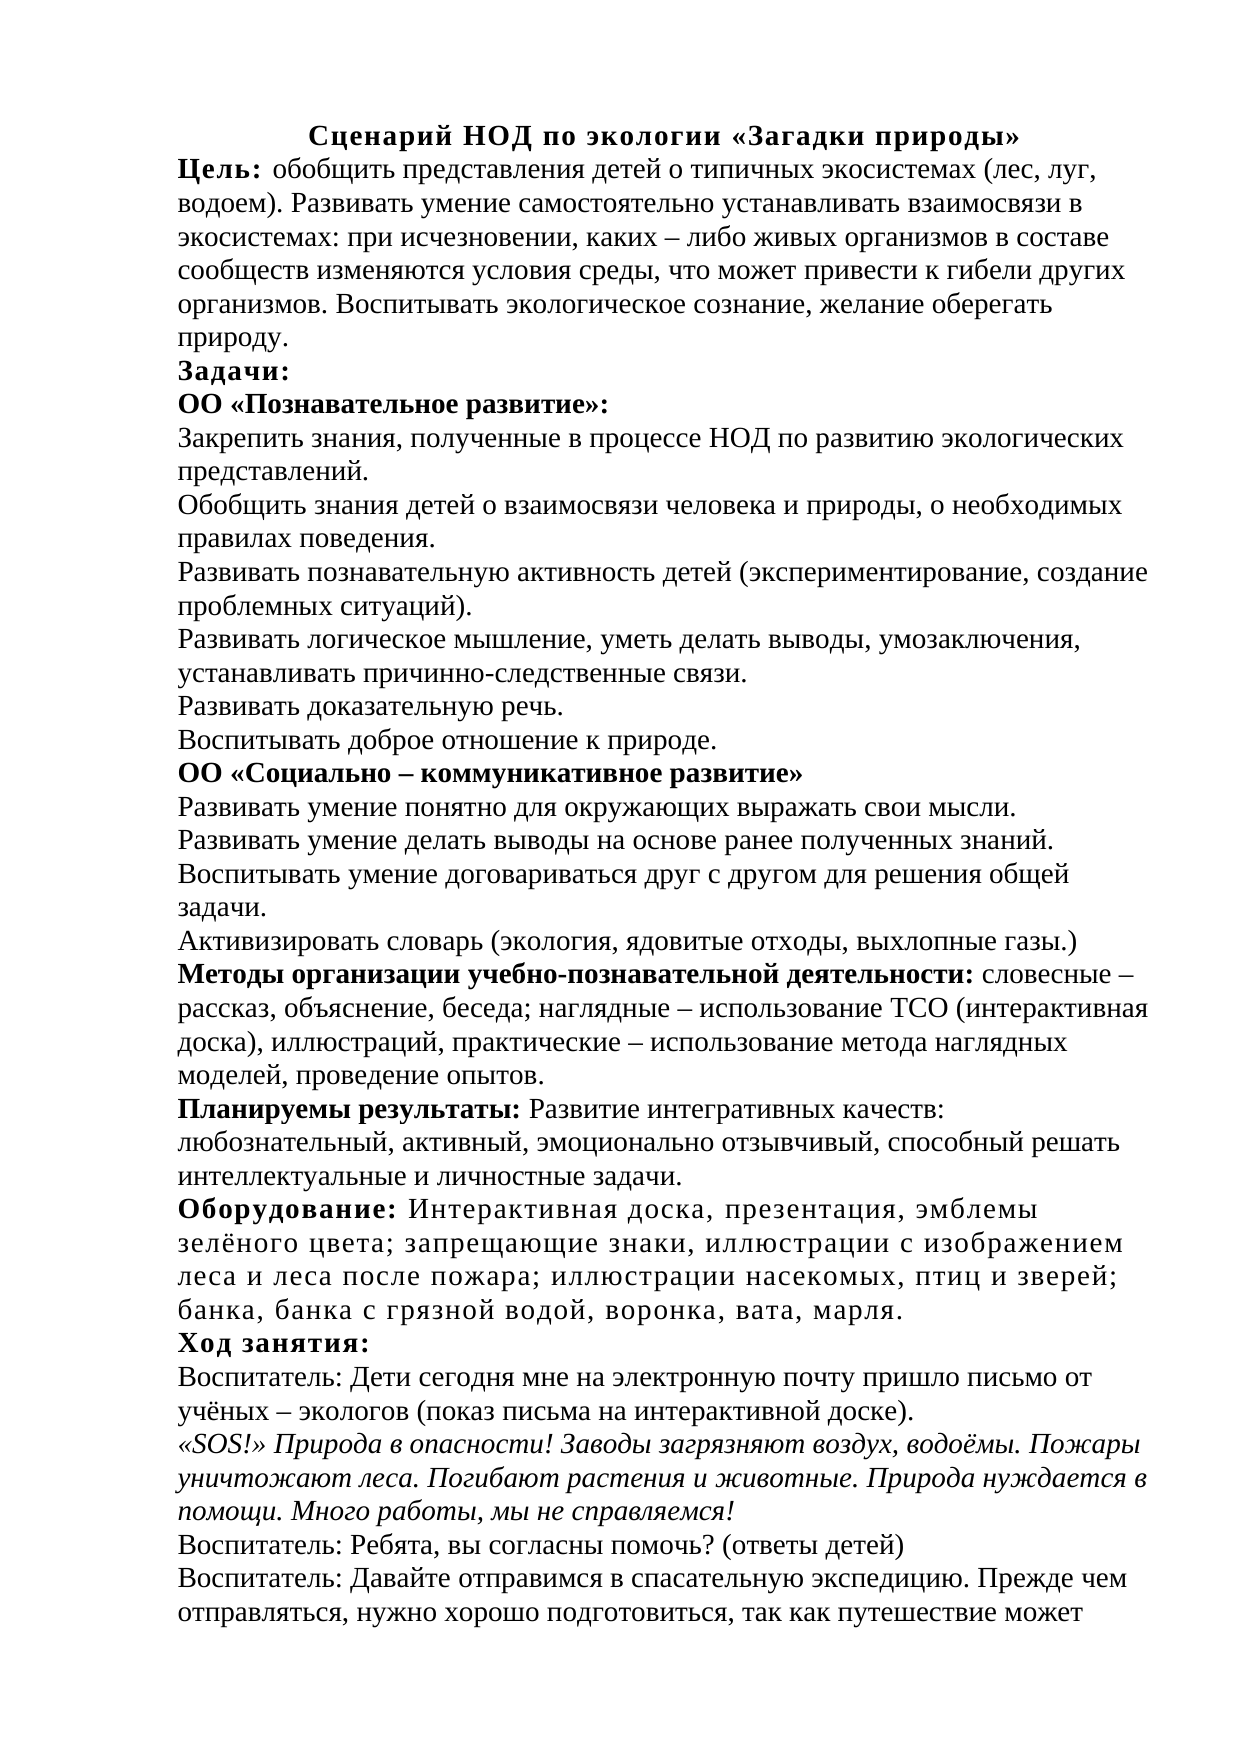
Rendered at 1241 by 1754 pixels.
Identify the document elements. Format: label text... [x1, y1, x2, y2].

text Цель: обобщить представления детей о типичных экосистемах (лес, луг, водоем). Развивать умение самостоятельно устанавливать взаимосвязи в экосистемах: при исчезновении, каких – либо живых организмов в составе сообществ изменяются условия среды, что может привести к гибели других организмов. Воспитывать экологическое сознание, желание оберегать природу. [177, 152, 1152, 353]
text Воспитатель: Дети сегодня мне на электронную почту пришло письмо от учёных – экологов (показ письма на интерактивной доске). [177, 1359, 1152, 1426]
text Воспитывать умение договариваться друг с другом для решения общей задачи. [177, 856, 1152, 923]
text Активизировать словарь (экология, ядовитые отходы, выхлопные газы.) [177, 923, 1152, 957]
text Воспитатель: Ребята, вы согласны помочь? (ответы детей) [177, 1527, 1152, 1560]
text Задачи: [177, 353, 1152, 386]
text Развивать логическое мышление, уметь делать выводы, умозаключения, устанавливать причинно-следственные связи. [177, 621, 1152, 688]
text Ход занятия: [177, 1326, 1152, 1359]
text Развивать умение понятно для окружающих выражать свои мысли. [177, 789, 1152, 822]
text Закрепить знания, полученные в процессе НОД по развитию экологических представлений. [177, 420, 1152, 487]
text ОО «Познавательное развитие»: [177, 386, 1152, 420]
text Обобщить знания детей о взаимосвязи человека и природы, о необходимых правилах поведения. Развивать познавательную активность детей (экспериментирование, создание проблемных ситуаций). [177, 487, 1152, 621]
text «SOS!» Природа в опасности! Заводы загрязняют воздух, водоёмы. Пожары уничтожают леса. Погибают растения и животные. Природа нуждается в помощи. Много работы, мы не справляемся! [177, 1426, 1152, 1527]
text Методы организации учебно-познавательной деятельности: словесные – рассказ, объяснение, беседа; наглядные – использование ТСО (интерактивная доска), иллюстраций, практические – использование метода наглядных моделей, проведение опытов. [177, 957, 1152, 1091]
text Развивать доказательную речь. Воспитывать доброе отношение к природе. ОО «Социально – коммуникативное развитие» [177, 688, 1152, 789]
text Сценарий НОД по экологии «Загадки природы» [177, 118, 1152, 152]
text Развивать умение делать выводы на основе ранее полученных знаний. [177, 822, 1152, 856]
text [177, 1560, 1152, 1627]
text Оборудование: Интерактивная доска, презентация, эмблемы зелёного цвета; запрещающие знаки, иллюстрации с изображением леса и леса после пожара; иллюстрации насекомых, птиц и зверей; банка, банка с грязной водой, воронка, вата, марля. [177, 1191, 1152, 1326]
text Планируемы результаты: Развитие интегративных качеств: любознательный, активный, эмоционально отзывчивый, способный решать интеллектуальные и личностные задачи. [683, 1091, 1152, 1191]
